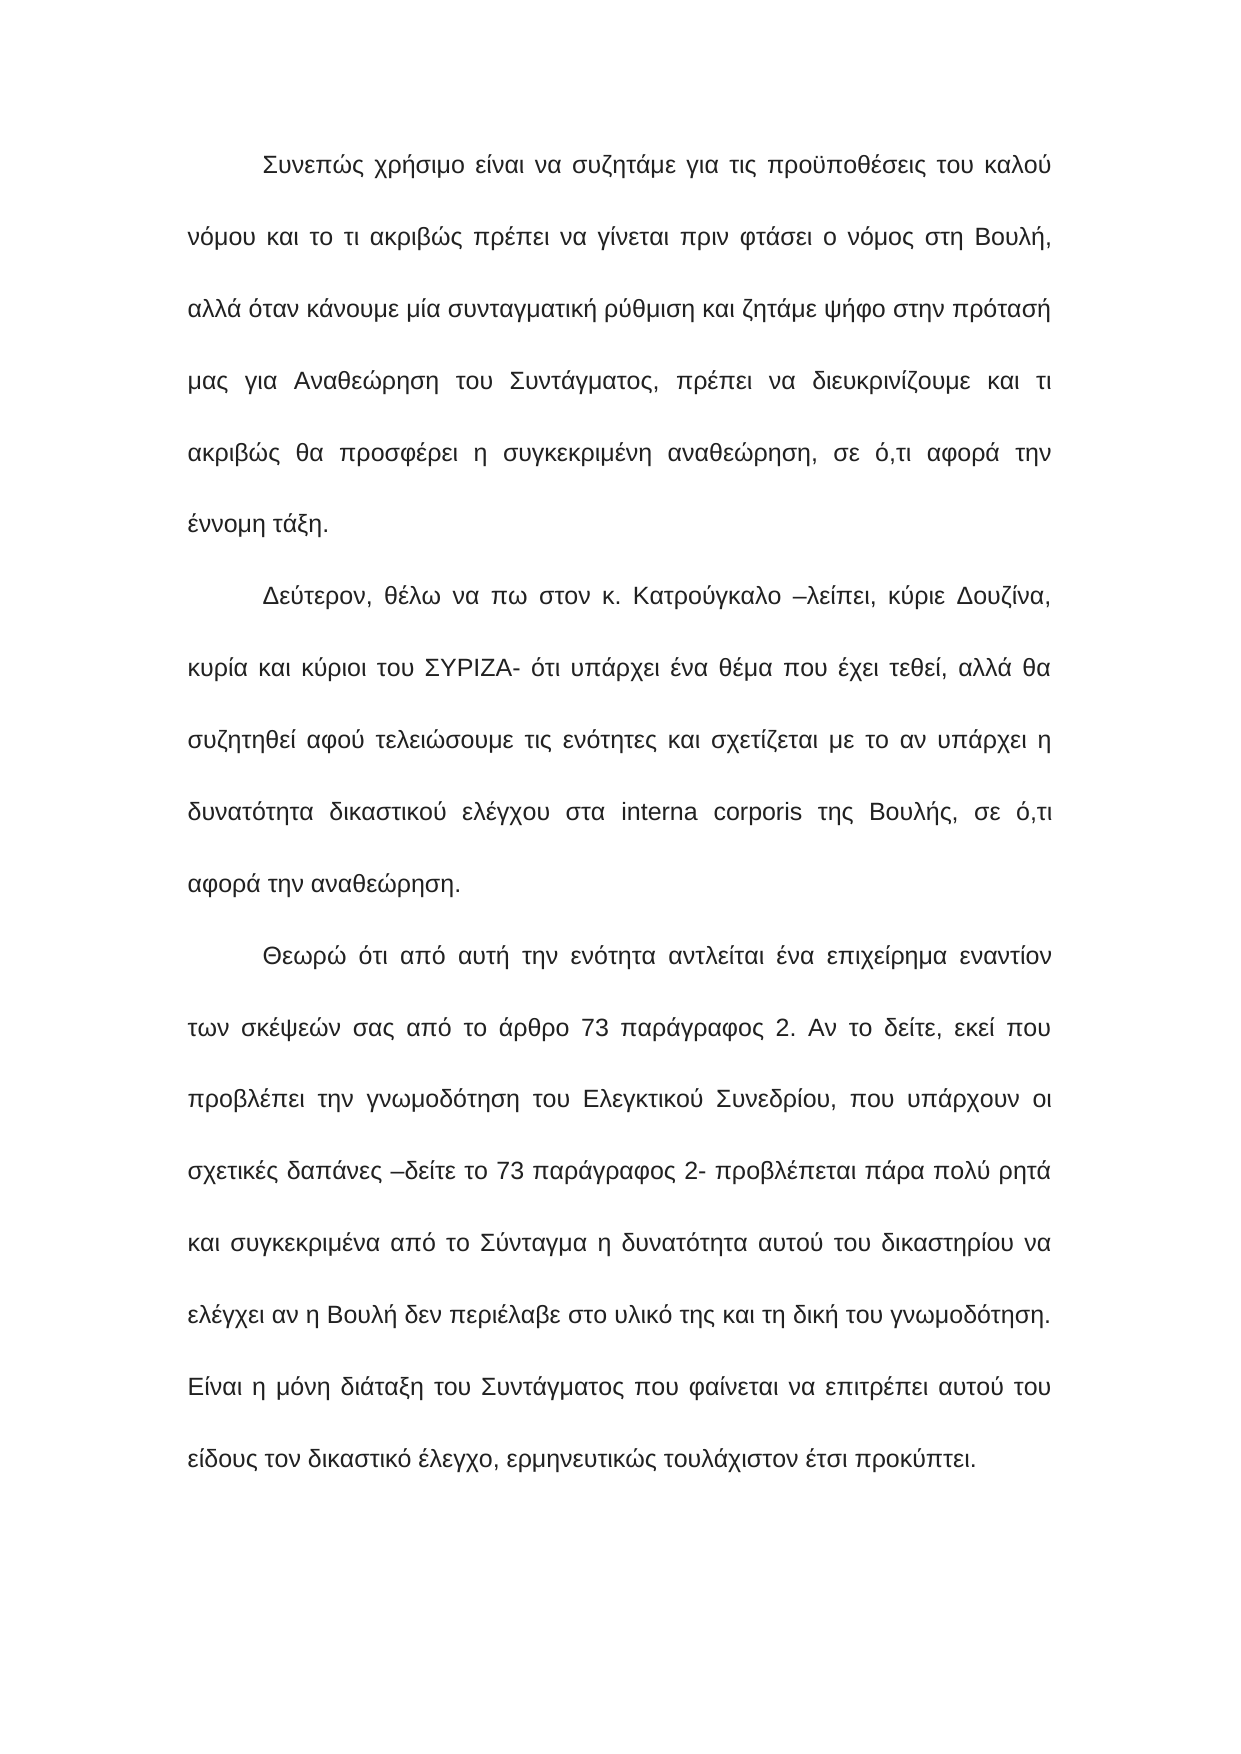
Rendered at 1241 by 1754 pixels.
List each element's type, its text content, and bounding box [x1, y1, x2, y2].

text Δεύτερον, θέλω να πω στον κ. Κατρούγκαλο –λείπει, κύριε Δουζίνα, κυρία και κύριοι του ΣΥΡΙΖΑ- ότι υπάρχει ένα θέμα που έχει τεθεί, αλλά θα συζητηθεί αφού τελειώσουμε τις ενότητες και σχετίζεται με το αν υπάρχει η δυνατότητα δικαστικού ελέγχου στα interna corporis της Βουλής, σε ό,τι αφορά την αναθεώρηση. [187, 581, 1053, 897]
text Θεωρώ ότι από αυτή την ενότητα αντλείται ένα επιχείρημα εναντίον των σκέψεών σας από το άρθρο 73 παράγραφος 2. Αν το δείτε, εκεί που προβλέπει την γνωμοδότηση του Ελεγκτικού Συνεδρίου, που υπάρχουν οι σχετικές δαπάνες –δείτε το 73 παράγραφος 2- προβλέπεται πάρα πολύ ρητά και συγκεκριμένα από το Σύνταγμα η δυνατότητα αυτού του δικαστηρίου να ελέγχει αν η Βουλή δεν περιέλαβε στο υλικό της και τη δική του γνωμοδότηση. Είναι η μόνη διάταξη του Συντάγματος που φαίνεται να επιτρέπει αυτού του είδους τον δικαστικό έλεγχο, ερμηνευτικώς τουλάχιστον έτσι προκύπτει. [187, 941, 1053, 1472]
text Συνεπώς χρήσιμο είναι να συζητάμε για τις προϋποθέσεις του καλού νόμου και το τι ακριβώς πρέπει να γίνεται πριν φτάσει ο νόμος στη Βουλή, αλλά όταν κάνουμε μία συνταγματική ρύθμιση και ζητάμε ψήφο στην πρότασή μας για Αναθεώρηση του Συντάγματος, πρέπει να διευκρινίζουμε και τι ακριβώς θα προσφέρει η συγκεκριμένη αναθεώρηση, σε ό,τι αφορά την έννομη τάξη. [187, 150, 1053, 538]
